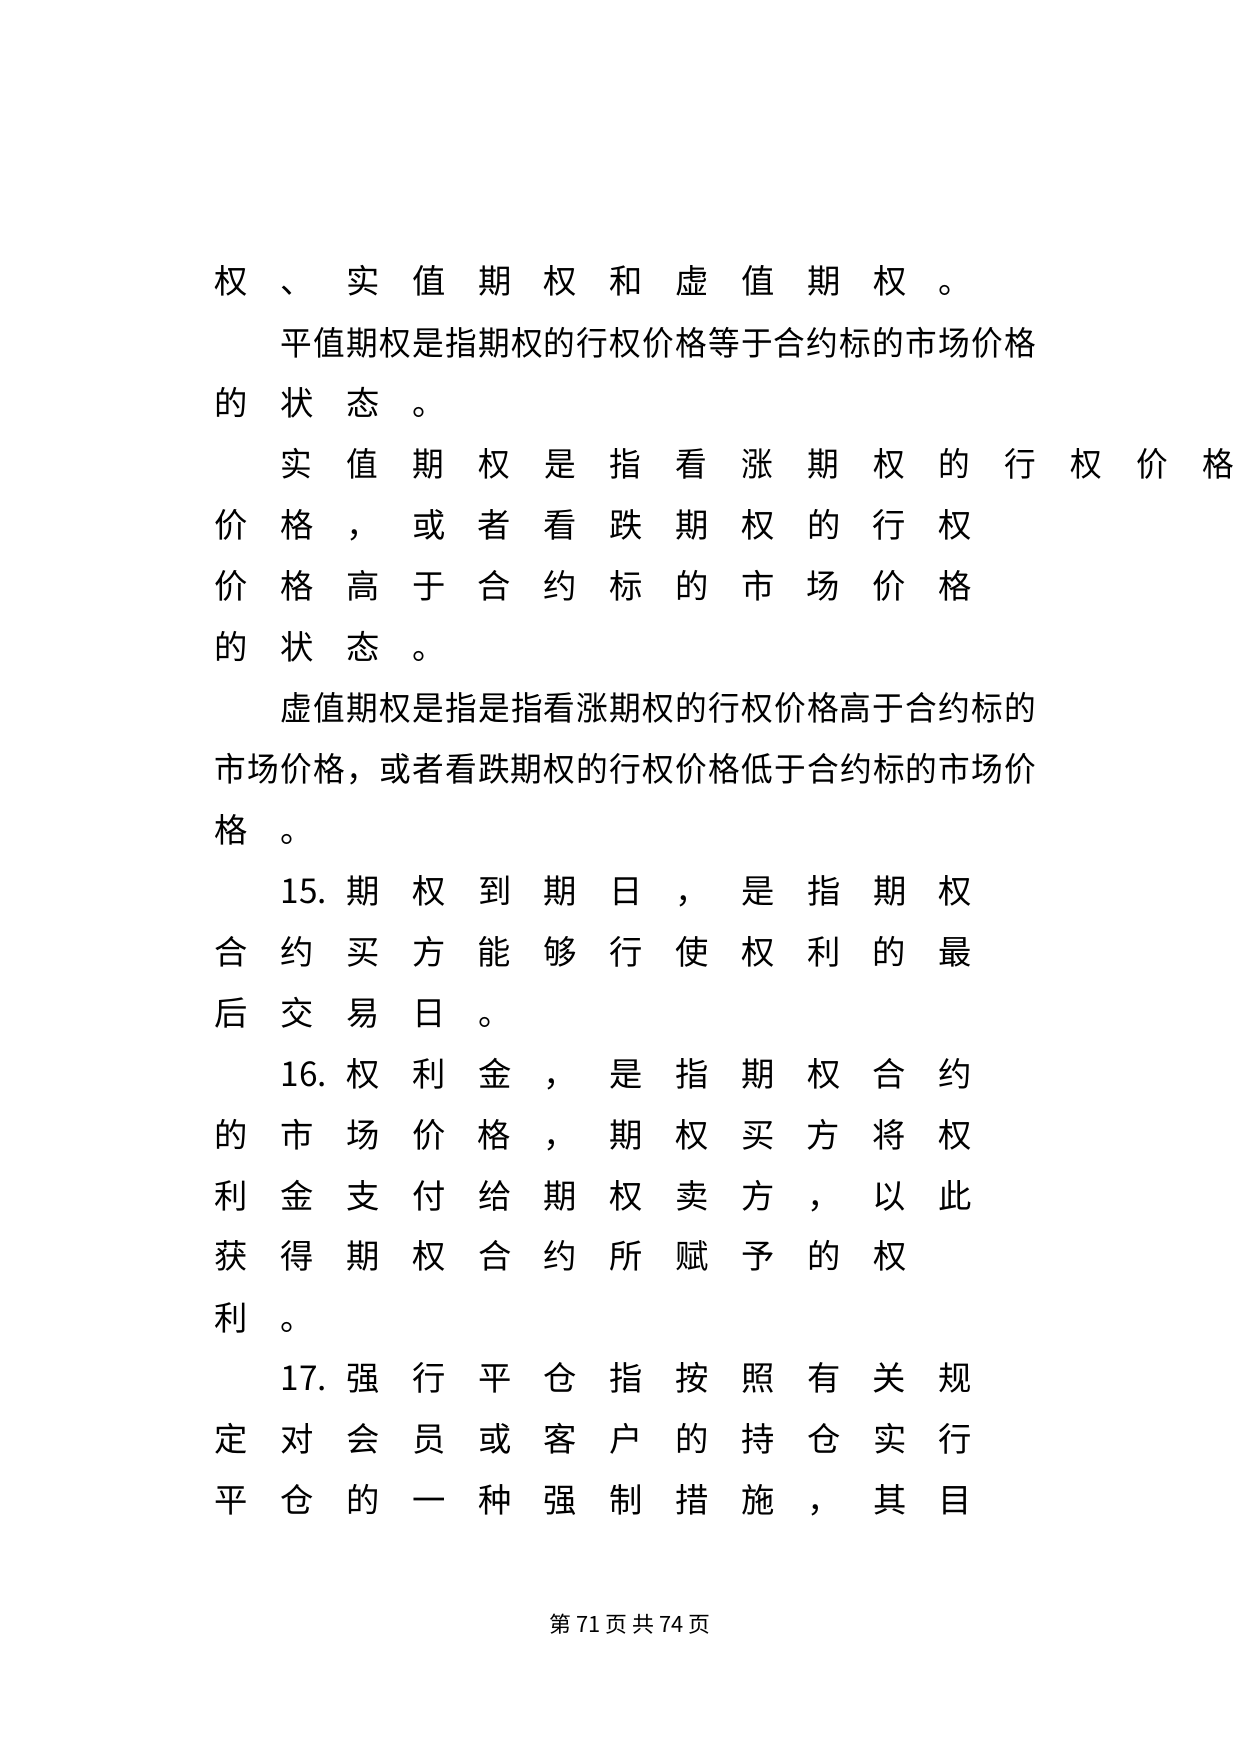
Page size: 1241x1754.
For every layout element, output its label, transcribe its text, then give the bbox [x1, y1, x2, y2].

text 虚值期权是指是指看涨期权的行权价格高于合约标的 市场价格，或者看跌期权的行权价格低于合约标的市场价 格。 [194, 676, 1041, 858]
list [194, 1346, 1041, 1529]
text 实值期权是指看涨期权的行权价格低于合约标的市场 价格，或者看跌期权的行权价格高于合约标的市场价格的状态。 [194, 432, 1041, 676]
list 期权到期日，是指期权合约买方能够行使权利的最后交易日。 [194, 858, 1041, 1041]
text 平值期权是指期权的行权价格等于合约标的市场价格 的状态。 [194, 310, 1041, 432]
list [194, 249, 1041, 310]
list 权利金，是指期权合约的市场价格，期权买方将权利金支付给期权卖方，以此获得期权合约所赋予的权利。 [194, 1041, 1041, 1346]
